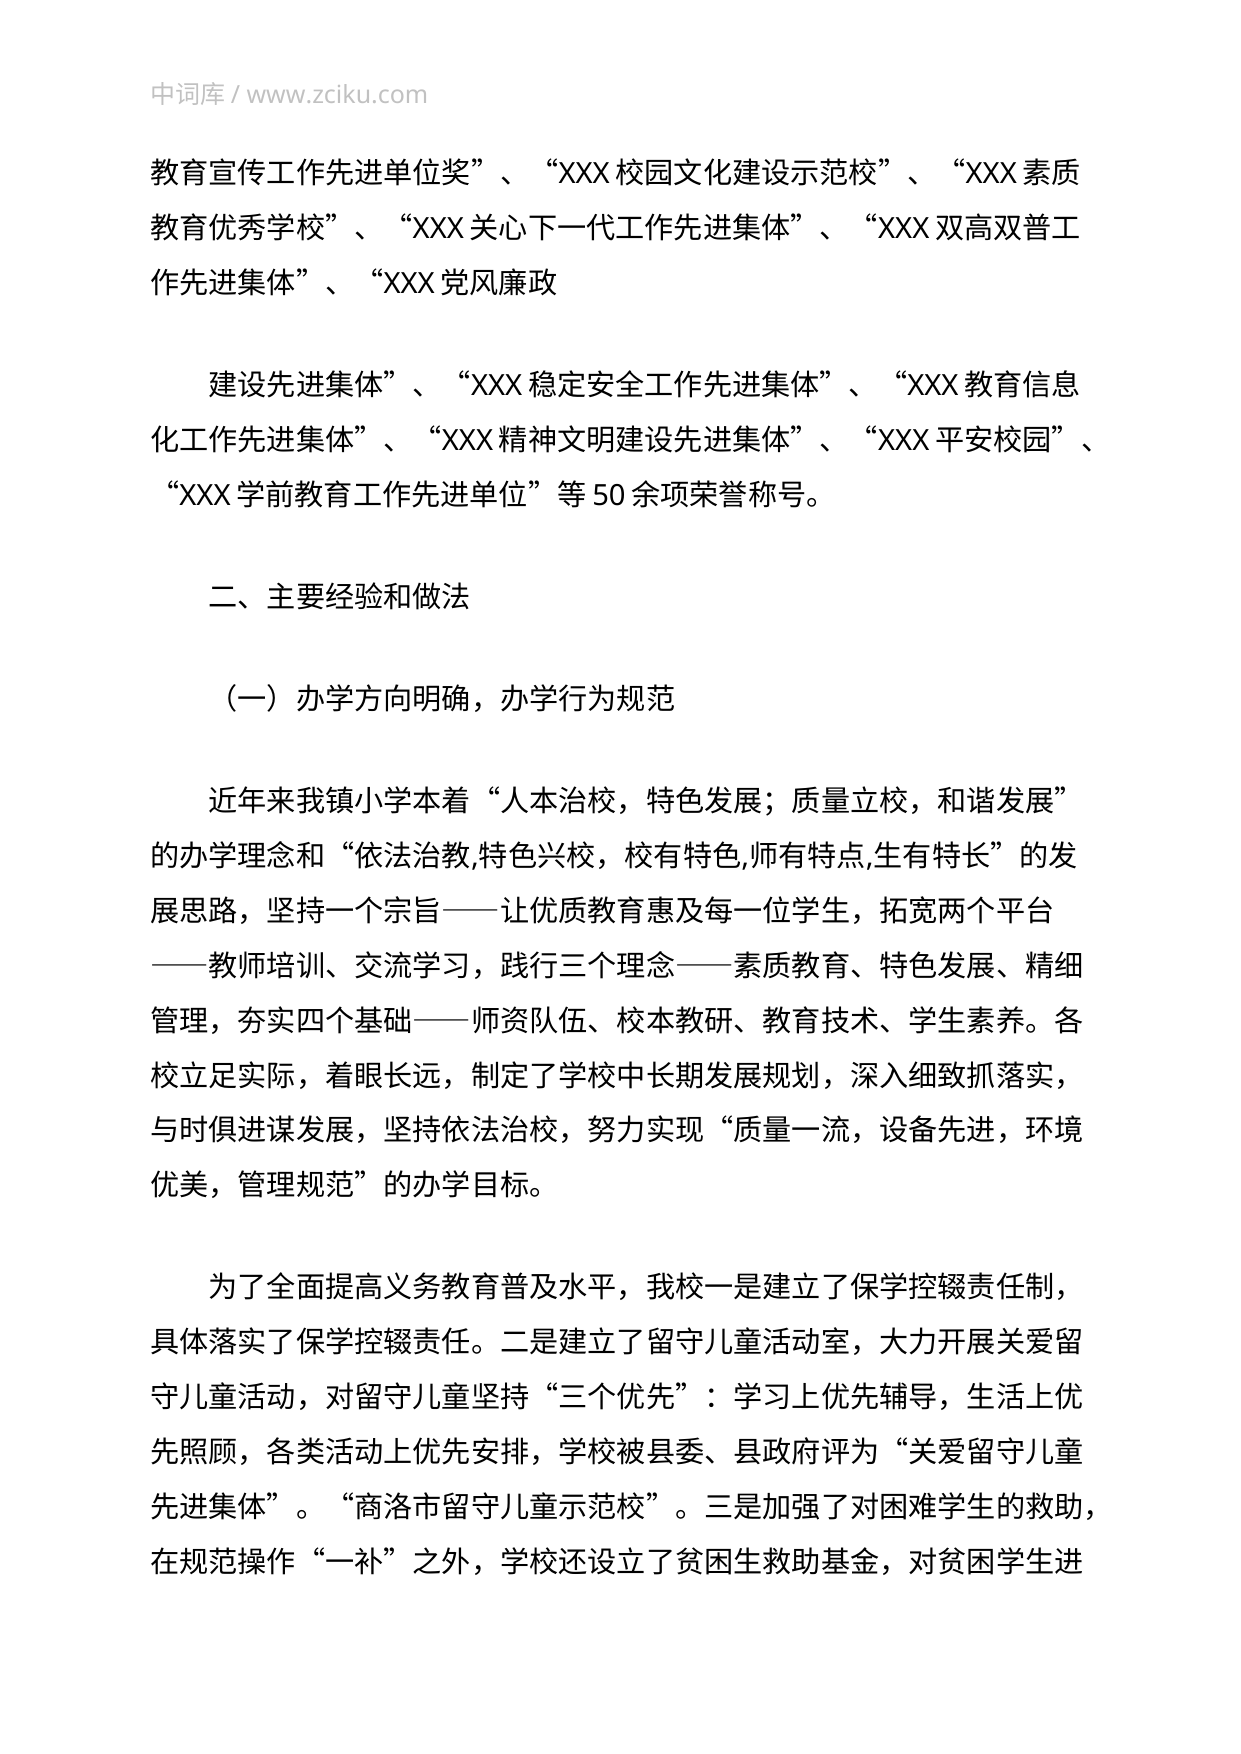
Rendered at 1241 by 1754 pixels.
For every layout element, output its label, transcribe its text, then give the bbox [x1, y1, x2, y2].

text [150, 150, 1090, 302]
text 建设先进集体”、“XXX稳定安全工作先进集体”、“XXX教育信息化工作先进集体”、“XXX精神文明建设先进集体”、“XXX平安校园”、“XXX学前教育工作先进单位”等50余项荣誉称号。 [150, 362, 1090, 514]
text 近年来我镇小学本着“人本治校，特色发展；质量立校，和谐发展”的办学理念和“依法治教,特色兴校，校有特色,师有特点,生有特长”的发展思路，坚持一个宗旨——让优质教育惠及每一位学生，拓宽两个平台——教师培训、交流学习，践行三个理念——素质教育、特色发展、精细管理，夯实四个基础——师资队伍、校本教研、教育技术、学生素养。各校立足实际，着眼长远，制定了学校中长期发展规划，深入细致抓落实，与时俱进谋发展，坚持依法治校，努力实现“质量一流，设备先进，环境优美，管理规范”的办学目标。 [150, 777, 1090, 1204]
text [150, 1264, 1090, 1580]
text （一）办学方向明确，办学行为规范 [150, 676, 1090, 718]
text 二、主要经验和做法 [150, 574, 1090, 616]
